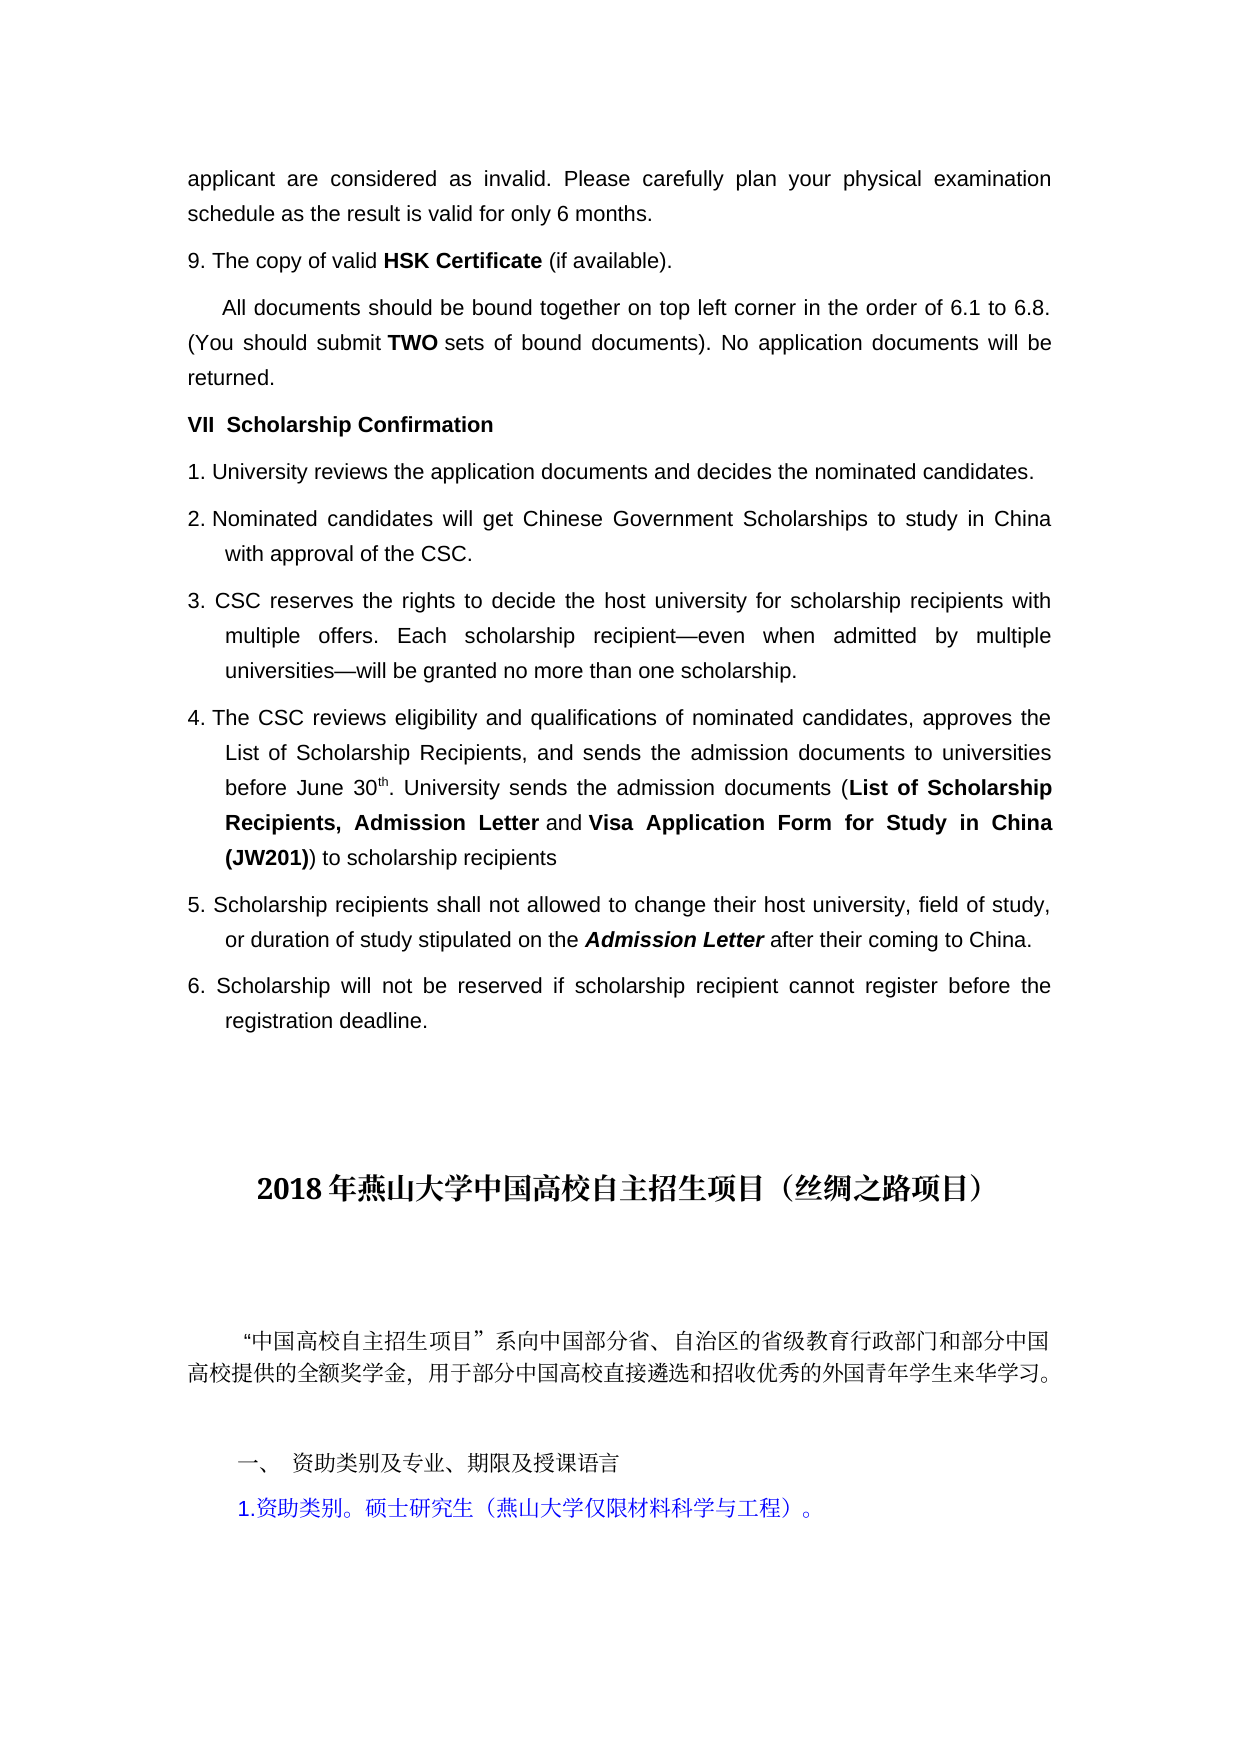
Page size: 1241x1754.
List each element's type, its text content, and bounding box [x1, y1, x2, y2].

text 3. CSC reserves the rights to decide the host university for scholarship recipients with multiple offers. Each scholarship recipient—even when admitted by multiple universities—will be granted no more than one scholarship. [187, 584, 1053, 686]
text “中国高校自主招生项目”系向中国部分省、自治区的省级教育行政部门和部分中国高校提供的全额奖学金，用于部分中国高校直接遴选和招收优秀的外国青年学生来华学习。 [187, 1323, 1053, 1388]
text 9. The copy of valid HSK Certificate (if available). [187, 244, 1053, 276]
text 4. The CSC reviews eligibility and qualifications of nominated candidates, approves the List of Scholarship Recipients, and sends the admission documents to universities before June 30th. University sends the admission documents (List of Scholarship Recipients, Admission Letter and Visa Application Form for Study in China (JW201)) to scholarship recipients [187, 701, 1053, 873]
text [187, 162, 1053, 229]
text VII Scholarship Confirmation [187, 408, 1053, 440]
text 1.资助类别。硕士研究生（燕山大学仅限材料科学与工程）。 [187, 1491, 1053, 1523]
text 5. Scholarship recipients shall not allowed to change their host university, field of study, or duration of study stipulated on the Admission Letter after their coming to China. [187, 888, 1053, 955]
text 6. Scholarship will not be reserved if scholarship recipient cannot register before the registration deadline. [187, 970, 1053, 1037]
text 1. University reviews the application documents and decides the nominated candidates. [187, 455, 1053, 487]
text 2018年燕山大学中国高校自主招生项目（丝绸之路项目） [187, 1154, 1053, 1219]
text 2. Nominated candidates will get Chinese Government Scholarships to study in China with approval of the CSC. [187, 502, 1053, 569]
text 一、 资助类别及专业、期限及授课语言 [187, 1446, 1053, 1478]
text All documents should be bound together on top left corner in the order of 6.1 to 6.8. (You should submit TWO sets of bound documents). No application documents will be returned. [187, 291, 1053, 393]
